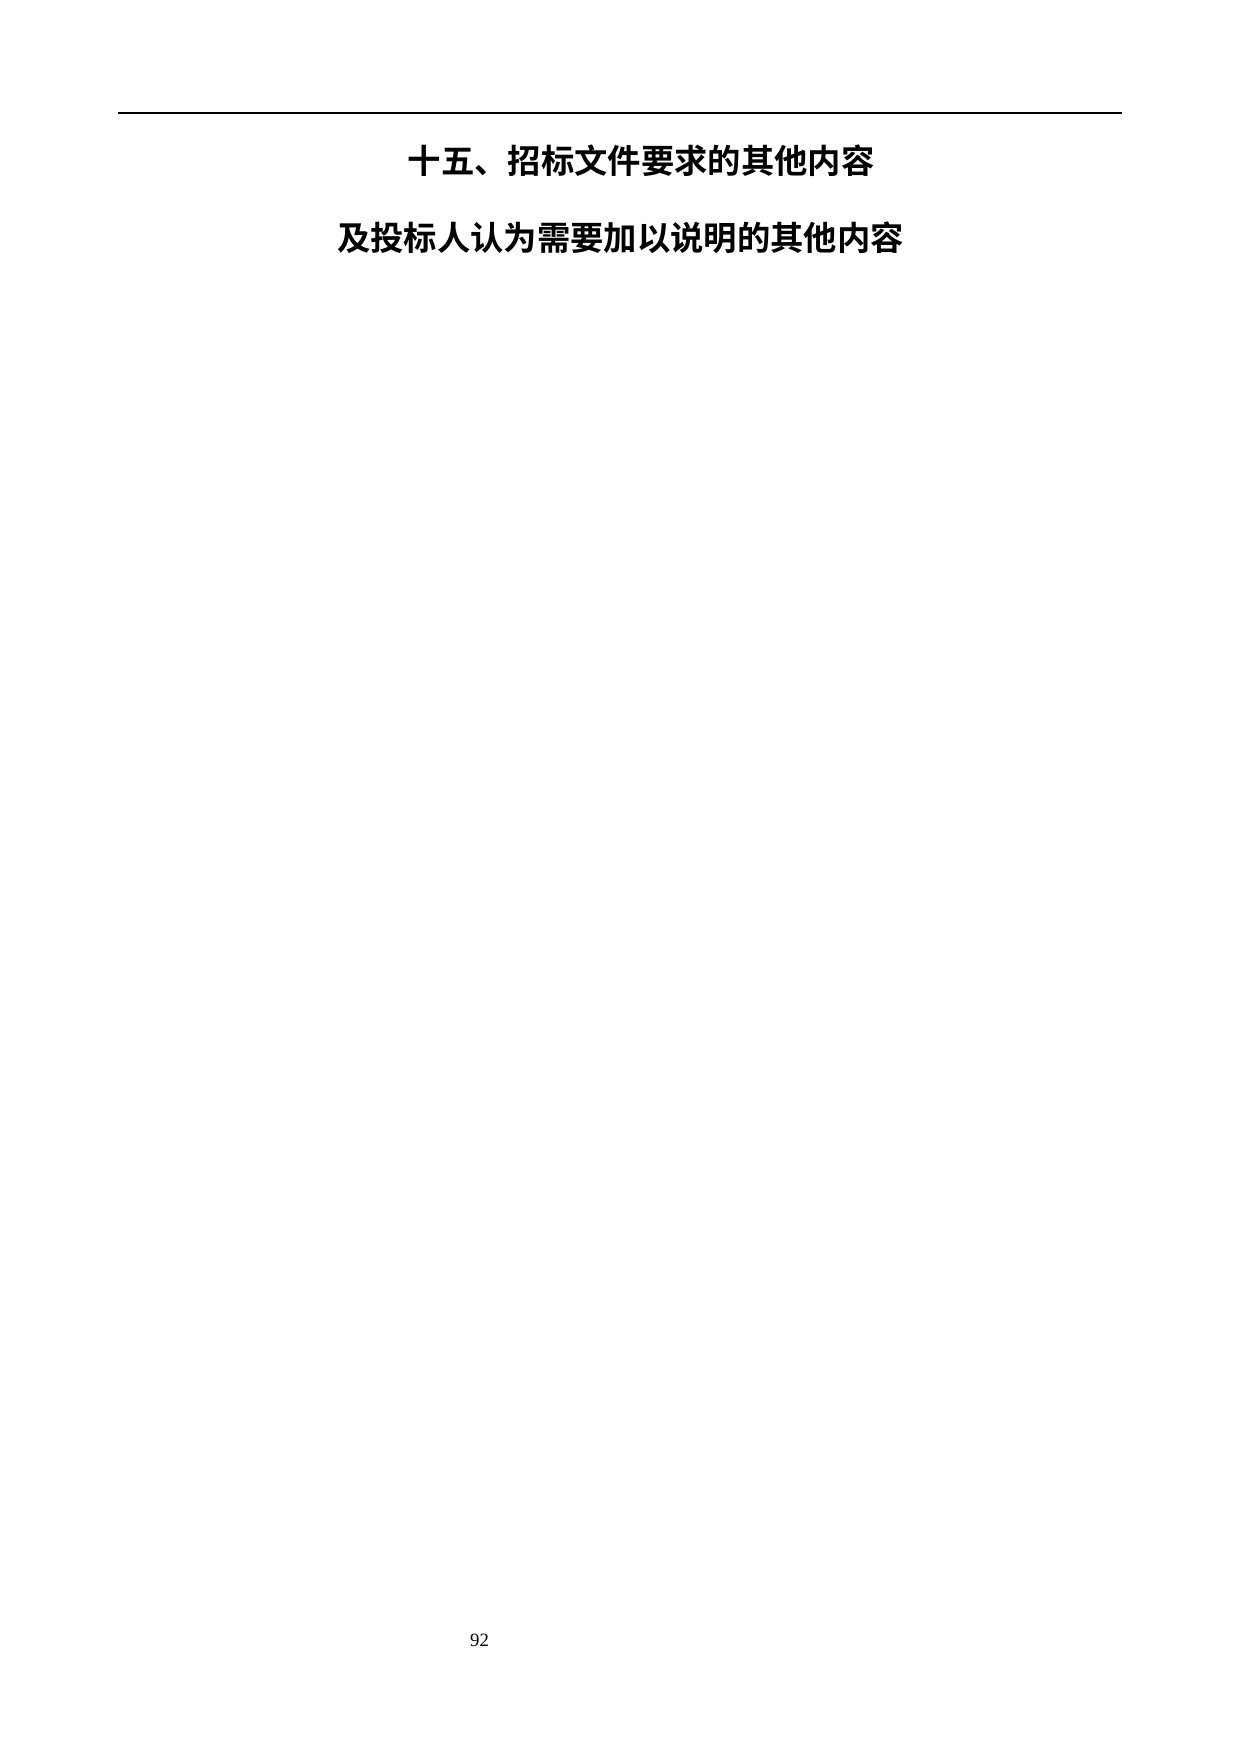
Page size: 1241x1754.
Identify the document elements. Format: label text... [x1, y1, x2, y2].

text 十五、招标文件要求的其他内容 [159, 126, 1122, 191]
subtitle 及投标人认为需要加以说明的其他内容 [118, 203, 1122, 268]
